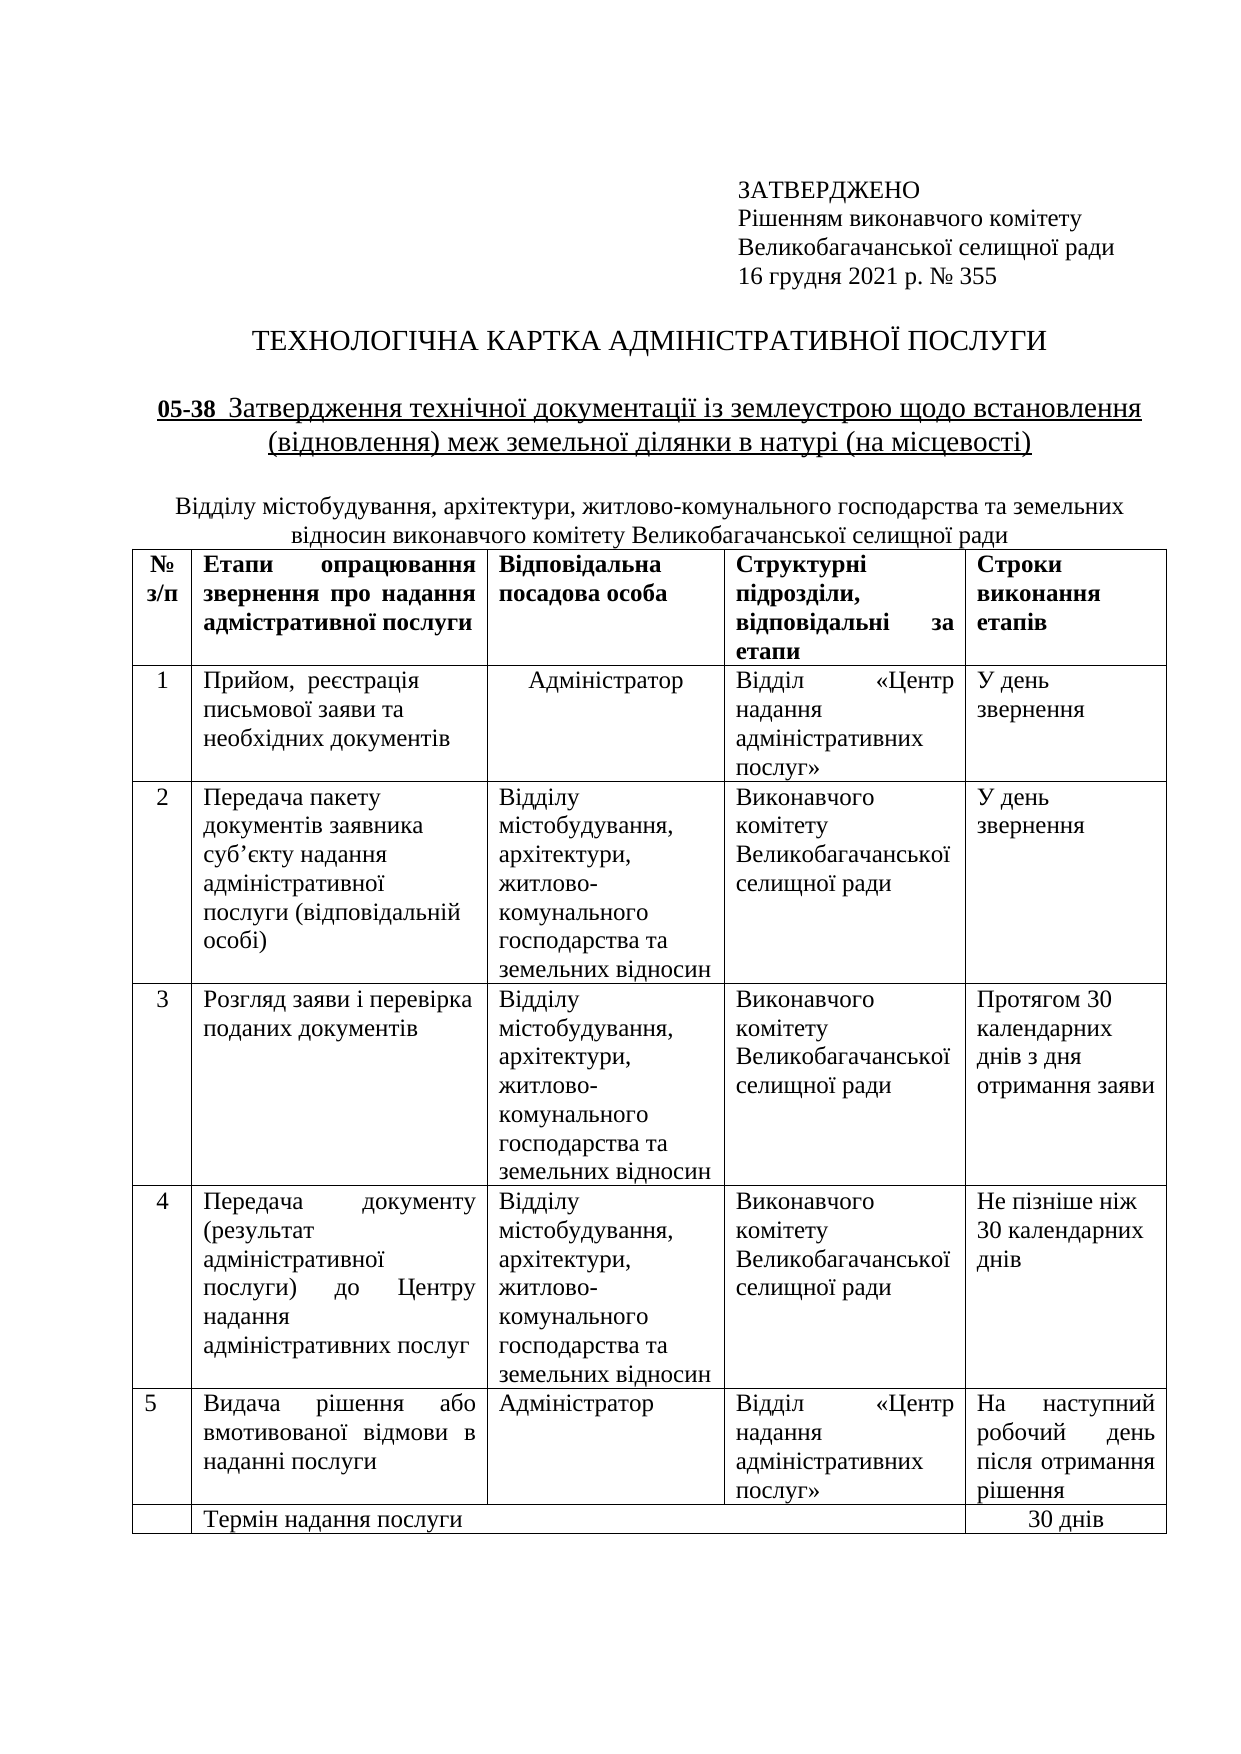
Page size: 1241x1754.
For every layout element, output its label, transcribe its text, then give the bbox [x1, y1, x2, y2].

table_cell Відділу містобудування, архітектури, житлово-комунального господарства та земельних відносин [488, 984, 724, 1185]
table_cell Відділу містобудування, архітектури, житлово-комунального господарства та земельних відносин [488, 1186, 724, 1387]
table_cell Видача рішення або вмотивованої відмови в наданні послуги [192, 1389, 487, 1503]
table_header Відповідальна посадова особа [488, 550, 724, 664]
table_cell 5 [133, 1389, 191, 1503]
table_cell Розгляд заяви і перевірка поданих документів [192, 984, 487, 1185]
table_cell 3 [133, 984, 191, 1185]
text ЗАТВЕРДЖЕНО [664, 175, 1152, 203]
table_header Структурні підрозділи, відповідальні за етапи [725, 550, 965, 664]
table_cell Відділ «Центр надання адміністративних послуг» [725, 1389, 965, 1503]
table_cell У день звернення [966, 782, 1166, 983]
table_cell На наступний робочий день після отримання рішення [966, 1389, 1166, 1503]
table_cell 2 [133, 782, 191, 983]
table_cell Передача пакету документів заявника суб’єкту надання адміністративної послуги (відповідальній особі) [192, 782, 487, 983]
table_cell Передача документу (результат адміністративної послуги) до Центру надання адміністративних послуг [192, 1186, 487, 1387]
table_cell 1 [133, 666, 191, 781]
table_header № з/п [133, 550, 191, 664]
table_cell Адміністратор [488, 1389, 724, 1503]
table_cell [133, 1505, 191, 1533]
text ТЕХНОЛОГІЧНА КАРТКА АДМІНІСТРАТИВНОЇ ПОСЛУГИ [148, 323, 1152, 357]
table_cell 4 [133, 1186, 191, 1387]
table_cell 30 днів [966, 1505, 1166, 1533]
text Рішенням виконавчого комітету Великобагачанської селищної ради [738, 203, 1152, 261]
table_cell Прийом, реєстрація письмової заяви та необхідних документів [192, 666, 487, 781]
table_cell Відділу містобудування, архітектури, житлово-комунального господарства та земельних відносин [488, 782, 724, 983]
table_cell Виконавчого комітету Великобагачанської селищної ради [725, 782, 965, 983]
text Відділу містобудування, архітектури, житлово-комунального господарства та земельних відносин виконавчого комітету Великобагачанської селищної ради [148, 491, 1152, 548]
table_cell Відділ «Центр надання адміністративних послуг» [725, 666, 965, 781]
table_cell У день звернення [966, 666, 1166, 781]
table_header Строки виконання етапів [966, 550, 1166, 664]
table_cell Протягом 30 календарних днів з дня отримання заяви [966, 984, 1166, 1185]
table_header Етапи опрацювання звернення про надання адмістративної послуги [192, 550, 487, 664]
table_cell Не пізніше ніж 30 календарних днів [966, 1186, 1166, 1387]
table_cell Термін надання послуги [192, 1505, 965, 1533]
table_cell Виконавчого комітету Великобагачанської селищної ради [725, 1186, 965, 1387]
table_cell Адміністратор [488, 666, 724, 781]
table_cell Виконавчого комітету Великобагачанської селищної ради [725, 984, 965, 1185]
text 16 грудня 2021 р. № 355 [148, 261, 1152, 290]
